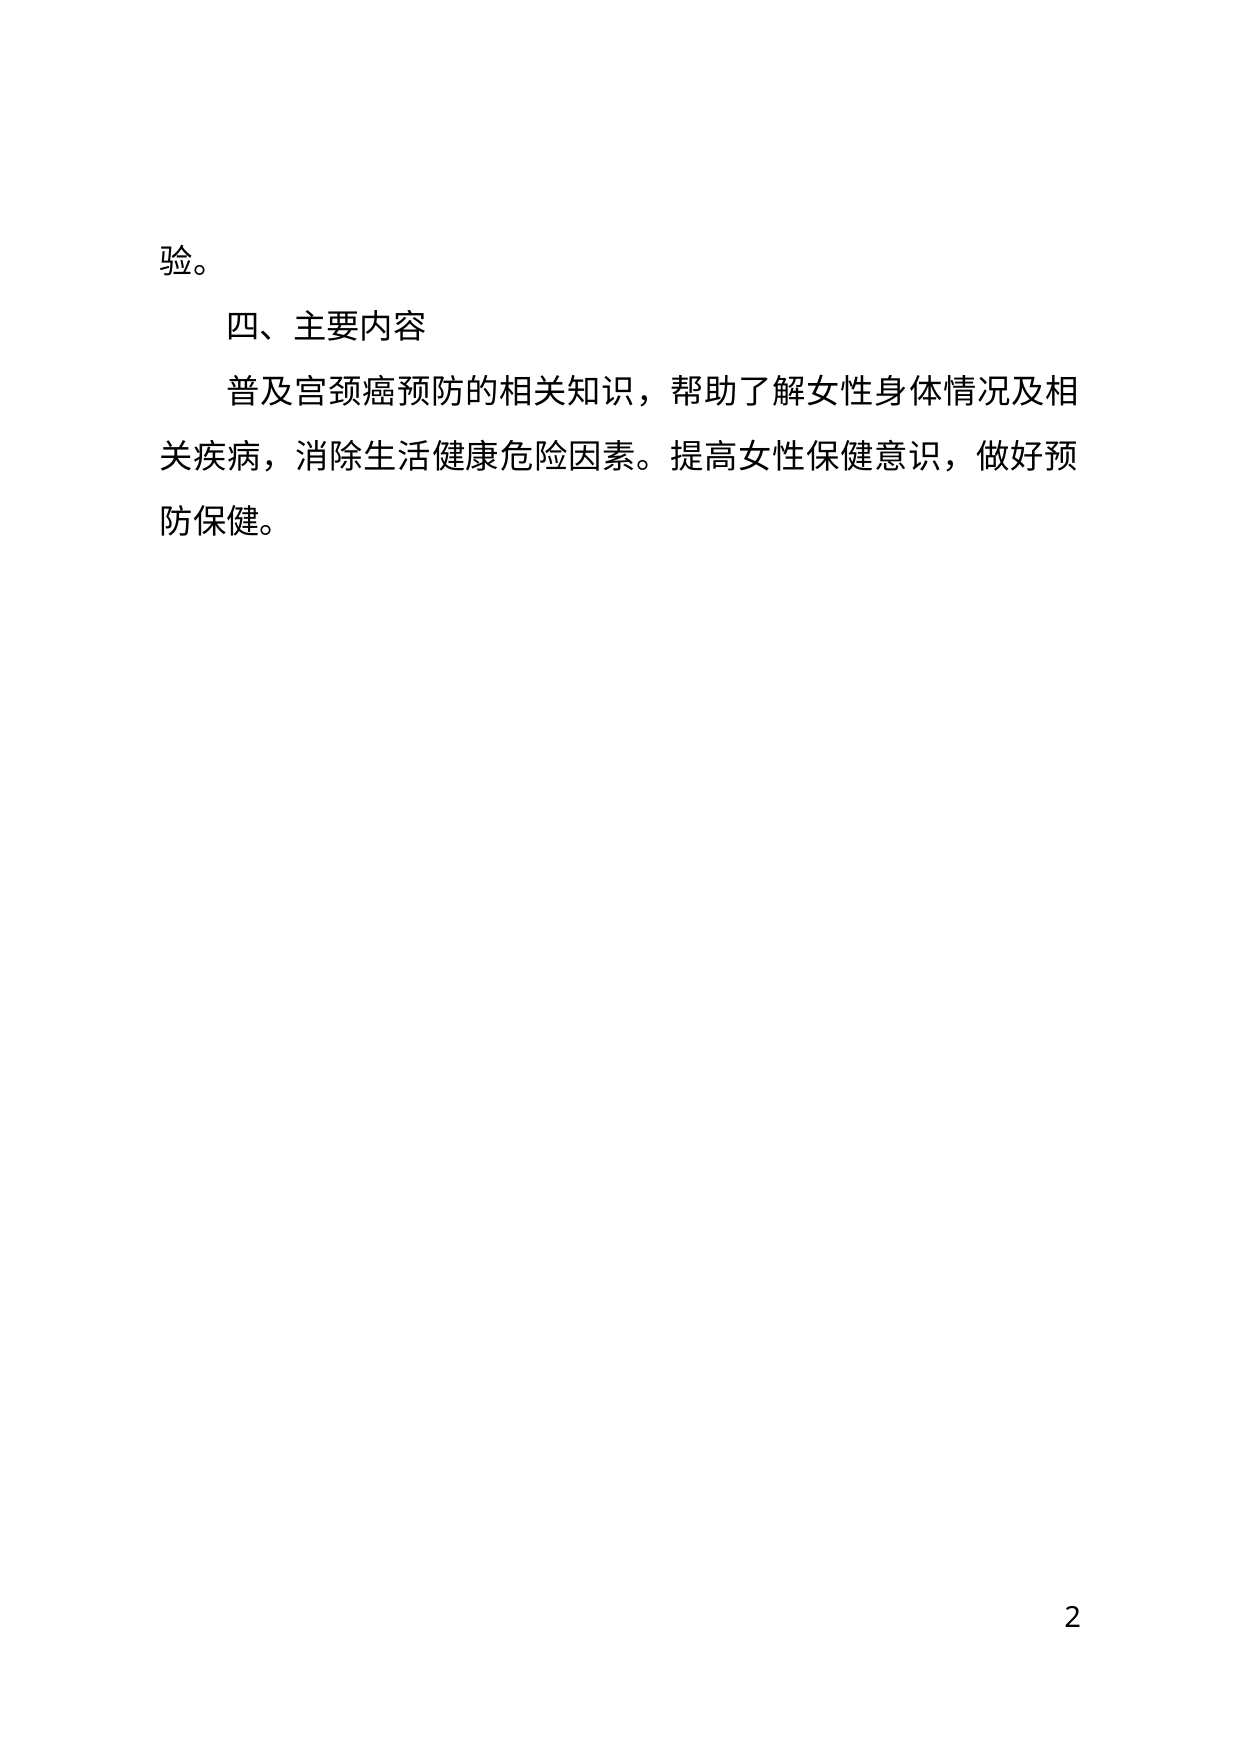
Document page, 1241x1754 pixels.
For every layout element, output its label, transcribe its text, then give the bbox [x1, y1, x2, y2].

text 普及宫颈癌预防的相关知识，帮助了解女性身体情况及相关疾病，消除生活健康危险因素。提高女性保健意识，做好预防保健。 [159, 357, 1081, 552]
text 四、主要内容 [159, 292, 1081, 357]
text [159, 227, 1081, 292]
